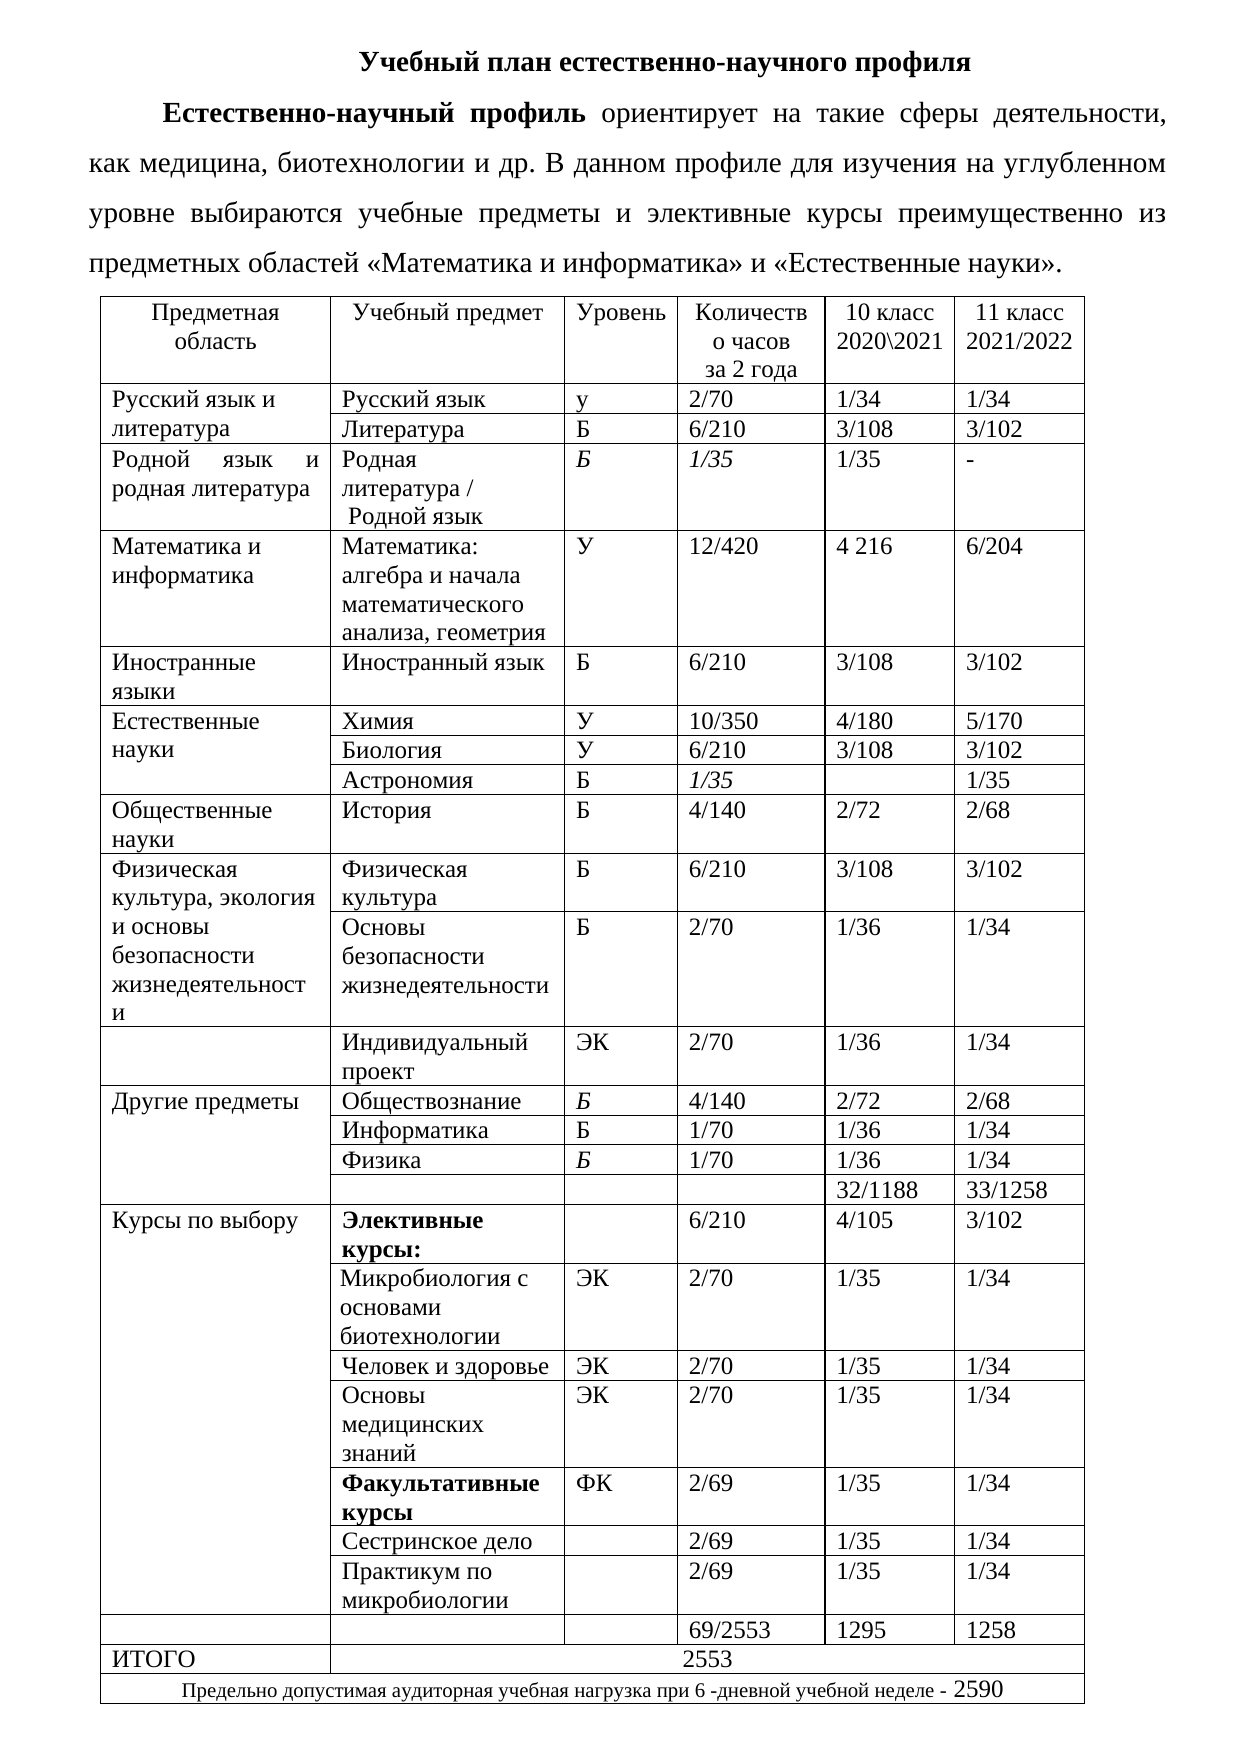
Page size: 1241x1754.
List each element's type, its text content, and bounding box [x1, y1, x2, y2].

table_cell 69/2553 [678, 1615, 824, 1643]
table_cell 3/108 [826, 854, 954, 911]
table_cell Русский язык [331, 384, 564, 413]
table_cell 1/35 [678, 765, 824, 794]
table_cell 1/35 [826, 444, 954, 530]
table_cell У [565, 531, 677, 646]
table_cell 1/36 [826, 912, 954, 1026]
table_cell Б [565, 1116, 677, 1144]
table_cell Физика [331, 1145, 564, 1174]
table_cell 3/102 [955, 647, 1084, 705]
table_cell 2/69 [678, 1526, 824, 1555]
table_cell 1/36 [826, 1027, 954, 1085]
table_cell У [565, 706, 677, 734]
table_cell - [955, 444, 1084, 530]
table_cell Обществознание [331, 1086, 564, 1114]
table_cell 2553 [331, 1645, 1084, 1673]
table_cell [331, 1615, 564, 1643]
table_cell ЭК [565, 1381, 677, 1467]
table_cell 1/70 [678, 1116, 824, 1144]
table_cell Естественные науки [101, 706, 330, 794]
table_cell Б [565, 912, 677, 1026]
table_cell 10/350 [678, 706, 824, 734]
table_cell 1/34 [955, 1468, 1084, 1525]
table_cell Астрономия [331, 765, 564, 794]
table_cell Микробиология с основами биотехнологии [331, 1264, 564, 1350]
table_cell 1/36 [826, 1116, 954, 1144]
table_cell У [565, 736, 677, 764]
table_cell ЭК [565, 1027, 677, 1085]
table_cell Литература [331, 414, 564, 443]
table_cell 1/35 [955, 765, 1084, 794]
table_cell Родная литература / Родной язык [331, 444, 564, 530]
table_cell Биология [331, 736, 564, 764]
table_cell 12/420 [678, 531, 824, 646]
table_cell Курсы по выбору [101, 1205, 330, 1614]
table_cell 1/34 [955, 1526, 1084, 1555]
table_cell Б [565, 854, 677, 911]
table_cell [678, 1175, 824, 1204]
table_cell 33/1258 [955, 1175, 1084, 1204]
table_cell 2/70 [678, 1264, 824, 1350]
table_cell [565, 1175, 677, 1204]
text Учебный план естественно-научного профиля [89, 44, 1167, 78]
table_header 11 класс 2021/2022 [955, 297, 1084, 383]
table_cell [565, 1205, 677, 1262]
table_cell ФК [565, 1468, 677, 1525]
table_cell [565, 1556, 677, 1614]
table_cell 2/70 [678, 1381, 824, 1467]
table_cell 1/35 [826, 1468, 954, 1525]
table_cell Б [565, 647, 677, 705]
table_cell 6/204 [955, 531, 1084, 646]
table_cell 6/210 [678, 854, 824, 911]
table_cell 6/210 [678, 647, 824, 705]
table_header Предметная область [101, 297, 330, 383]
table_cell 6/210 [678, 736, 824, 764]
text Естественно-научный профиль ориентирует на такие сферы деятельности, как медицина, биотехнологии и др. В данном профиле для изучения на углубленном уровне выбираются учебные предметы и элективные курсы преимущественно из предметных областей «Математика и информатика» и «Естественные науки». [89, 95, 1167, 279]
table_cell 4 216 [826, 531, 954, 646]
table_cell Математика и информатика [101, 531, 330, 646]
table_cell 3/102 [955, 736, 1084, 764]
table_cell 3/108 [826, 647, 954, 705]
table_cell 4/105 [826, 1205, 954, 1262]
table_cell 1/34 [955, 912, 1084, 1026]
table_cell 3/102 [955, 854, 1084, 911]
table_cell 1/35 [826, 1526, 954, 1555]
table_header Количество часов за 2 года [678, 297, 824, 383]
table_cell 1258 [955, 1615, 1084, 1643]
table_cell 1/35 [826, 1381, 954, 1467]
table_cell Б [565, 1145, 677, 1174]
table_cell ЭК [565, 1351, 677, 1379]
table_cell 3/108 [826, 736, 954, 764]
table_cell Практикум по микробиологии [331, 1556, 564, 1614]
table_cell Элективные курсы: [331, 1205, 564, 1262]
table_cell Химия [331, 706, 564, 734]
table_cell 2/70 [678, 1027, 824, 1085]
table_cell Иностранные языки [101, 647, 330, 705]
table_cell Физическая культура, экология и основы безопасности жизнедеятельности [101, 854, 330, 1026]
table_cell у [565, 384, 677, 413]
table_cell 1/34 [826, 384, 954, 413]
table_cell 4/140 [678, 795, 824, 853]
table_cell ИТОГО [101, 1645, 330, 1673]
table_cell 1/34 [955, 1027, 1084, 1085]
table_cell 2/69 [678, 1468, 824, 1525]
table_cell 3/102 [955, 414, 1084, 443]
table_cell Предельно допустимая аудиторная учебная нагрузка при 6 -дневной учебной неделе - 2590 [101, 1674, 1084, 1703]
table_header Учебный предмет [331, 297, 564, 383]
table_cell Основы безопасности жизнедеятельности [331, 912, 564, 1026]
table_cell Индивидуальный проект [331, 1027, 564, 1085]
table_cell [565, 1526, 677, 1555]
table_cell Факультативные курсы [331, 1468, 564, 1525]
table_cell 1/34 [955, 1351, 1084, 1379]
table_cell 2/68 [955, 1086, 1084, 1114]
table_cell [826, 765, 954, 794]
table_cell 4/140 [678, 1086, 824, 1114]
table_cell Человек и здоровье [331, 1351, 564, 1379]
table_cell 1295 [826, 1615, 954, 1643]
table_cell 1/36 [826, 1145, 954, 1174]
table_cell 1/35 [826, 1264, 954, 1350]
table_cell 4/180 [826, 706, 954, 734]
table_cell 1/35 [678, 444, 824, 530]
table_cell 1/34 [955, 1264, 1084, 1350]
table_cell 3/108 [826, 414, 954, 443]
table_cell Информатика [331, 1116, 564, 1144]
table_cell 2/70 [678, 912, 824, 1026]
table_cell 5/170 [955, 706, 1084, 734]
table_cell Русский язык и литература [101, 384, 330, 443]
table_cell [331, 1175, 564, 1204]
table_cell 2/72 [826, 1086, 954, 1114]
table_cell 6/210 [678, 414, 824, 443]
table_cell Родной язык и родная литература [101, 444, 330, 530]
table_cell 1/34 [955, 1116, 1084, 1144]
table_cell Иностранный язык [331, 647, 564, 705]
table_cell 2/72 [826, 795, 954, 853]
table_cell Другие предметы [101, 1086, 330, 1204]
table_cell Математика: алгебра и начала математического анализа, геометрия [331, 531, 564, 646]
table_cell Б [565, 795, 677, 853]
table_cell Сестринское дело [331, 1526, 564, 1555]
table_cell 2/70 [678, 384, 824, 413]
table_cell 1/70 [678, 1145, 824, 1174]
table_cell Б [565, 444, 677, 530]
table_cell 3/102 [955, 1205, 1084, 1262]
table_cell Б [565, 1086, 677, 1114]
table_cell Б [565, 414, 677, 443]
table_cell 1/35 [826, 1351, 954, 1379]
table_cell 1/34 [955, 1381, 1084, 1467]
table_cell 32/1188 [826, 1175, 954, 1204]
table_header Уровень [565, 297, 677, 383]
table_cell ЭК [565, 1264, 677, 1350]
table_cell [565, 1615, 677, 1643]
table_header 10 класс 2020\2021 [826, 297, 954, 383]
table_cell 6/210 [678, 1205, 824, 1262]
table_cell [101, 1615, 330, 1643]
table_cell Б [565, 765, 677, 794]
table_cell [101, 1027, 330, 1085]
table_cell Физическая культура [331, 854, 564, 911]
table_cell 2/69 [678, 1556, 824, 1614]
table_cell 1/34 [955, 384, 1084, 413]
table_cell 2/68 [955, 795, 1084, 853]
table_cell 1/34 [955, 1145, 1084, 1174]
table_cell 2/70 [678, 1351, 824, 1379]
table_cell 1/35 [826, 1556, 954, 1614]
table_cell История [331, 795, 564, 853]
table_cell 1/34 [955, 1556, 1084, 1614]
table_cell Основы медицинских знаний [331, 1381, 564, 1467]
table_cell Общественные науки [101, 795, 330, 853]
